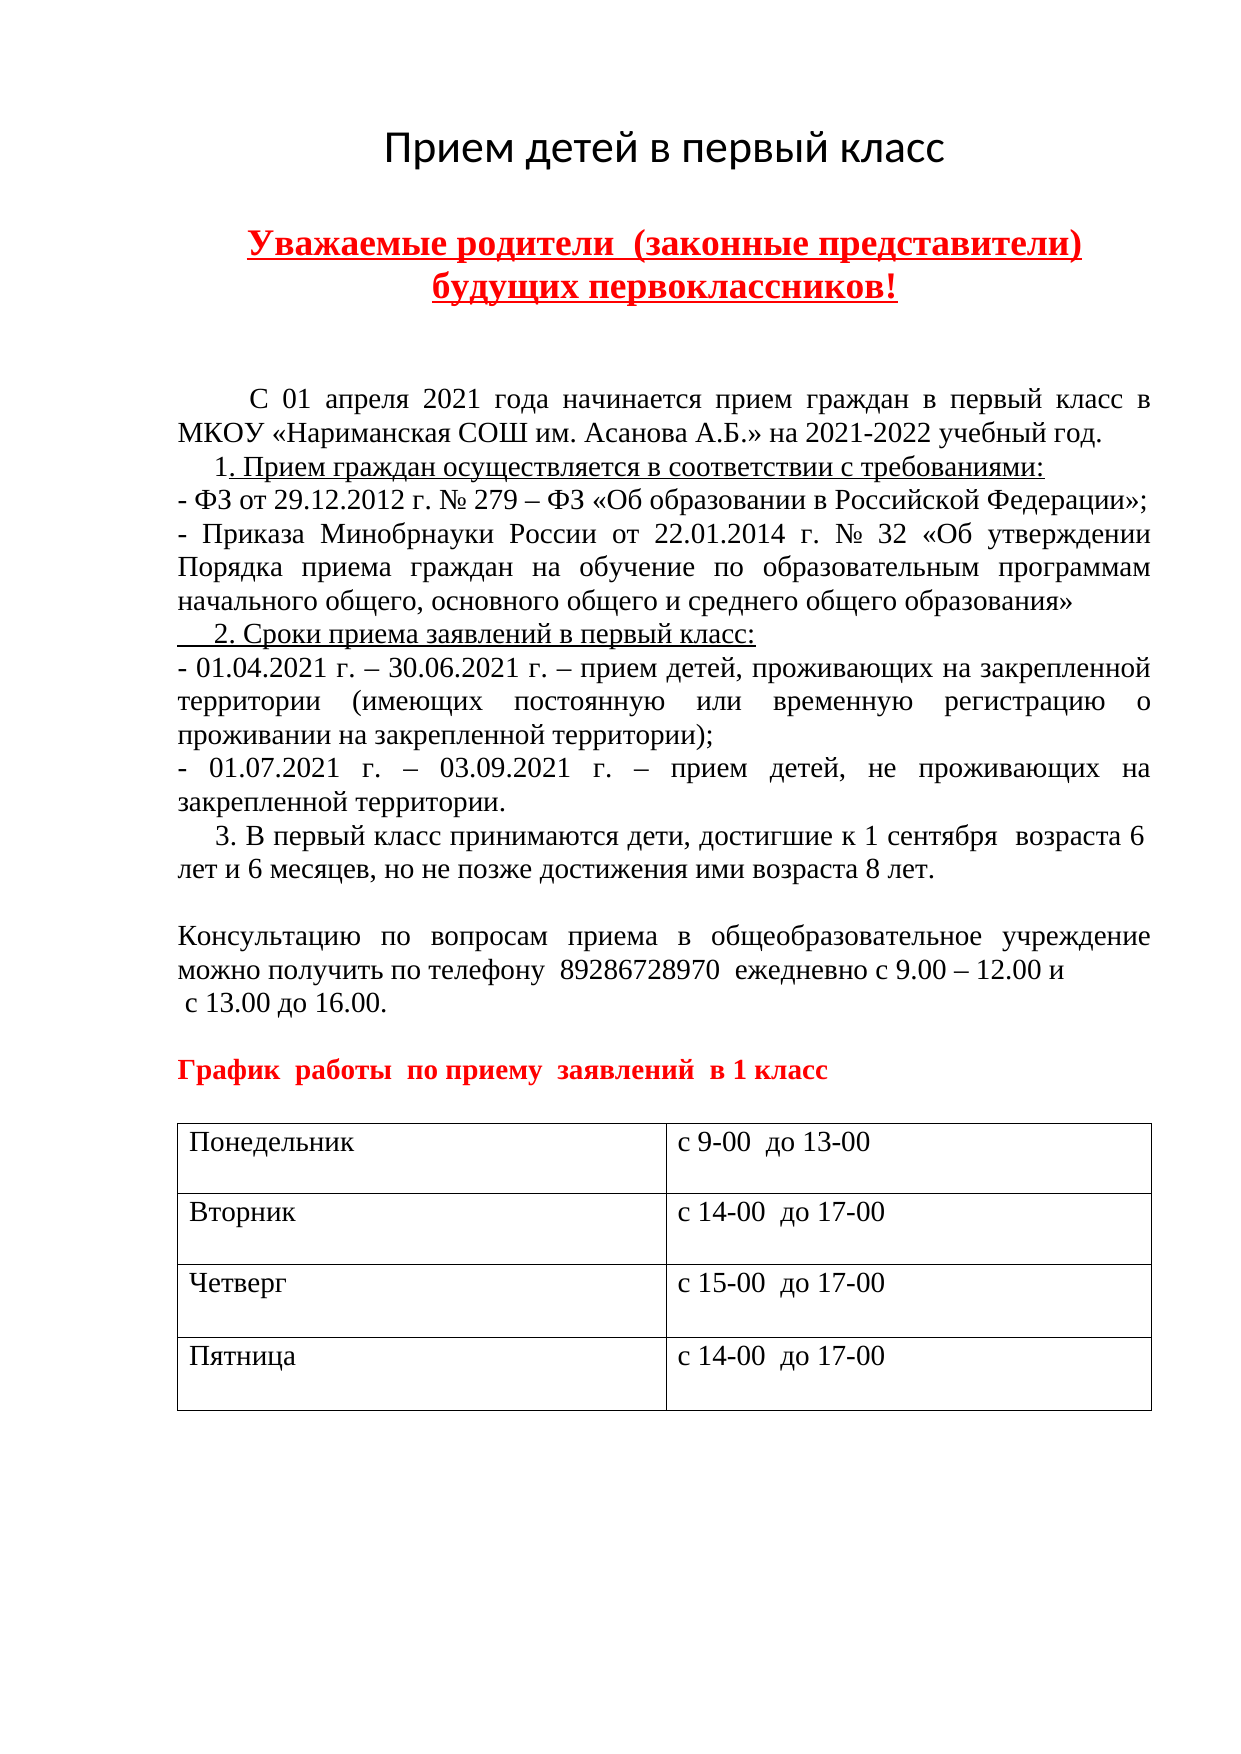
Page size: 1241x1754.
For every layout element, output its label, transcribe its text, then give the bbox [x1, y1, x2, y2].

table_cell с 14-00 до 17-00 [667, 1194, 1151, 1264]
text Уважаемые родители (законные представители) будущих первоклассников! [177, 220, 1152, 307]
text 3. В первый класс принимаются дети, достигшие к 1 сентября возраста 6 лет и 6 месяцев, но не позже достижения ими возраста 8 лет. [177, 818, 1152, 885]
table_cell Четверг [178, 1265, 666, 1337]
text С 01 апреля 2021 года начинается прием граждан в первый класс в МКОУ «Нариманская СОШ им. Асанова А.Б.» на 2021-2022 учебный год. [177, 382, 1152, 449]
text - 01.07.2021 г. – 03.09.2021 г. – прием детей, не проживающих на закрепленной территории. [177, 751, 1152, 818]
text - 01.04.2021 г. – 30.06.2021 г. – прием детей, проживающих на закрепленной территории (имеющих постоянную или временную регистрацию о проживании на закрепленной территории); [177, 650, 1152, 751]
text График работы по приему заявлений в 1 класс [177, 1052, 1152, 1086]
table_cell Вторник [178, 1194, 666, 1264]
text - Приказа Минобрнауки России от 22.01.2014 г. № 32 «Об утверждении Порядка приема граждан на обучение по образовательным программам начального общего, основного общего и среднего общего образования» [177, 516, 1152, 616]
table_cell Пятница [178, 1338, 666, 1410]
text Консультацию по вопросам приема в общеобразовательное учреждение можно получить по телефону 89286728970 ежедневно с 9.00 – 12.00 и [177, 918, 1152, 985]
table_header Понедельник [178, 1124, 666, 1193]
text 2. Сроки приема заявлений в первый класс: [177, 616, 1152, 650]
table_cell с 15-00 до 17-00 [667, 1265, 1151, 1337]
table_header с 9-00 до 13-00 [667, 1124, 1151, 1193]
text Прием детей в первый класс [177, 118, 1152, 174]
table_cell с 14-00 до 17-00 [667, 1338, 1151, 1410]
text - ФЗ от 29.12.2012 г. № 279 – ФЗ «Об образовании в Российской Федерации»; [177, 482, 1152, 516]
text с 13.00 до 16.00. [177, 985, 1152, 1019]
text 1. Прием граждан осуществляется в соответствии с требованиями: [177, 449, 1152, 482]
